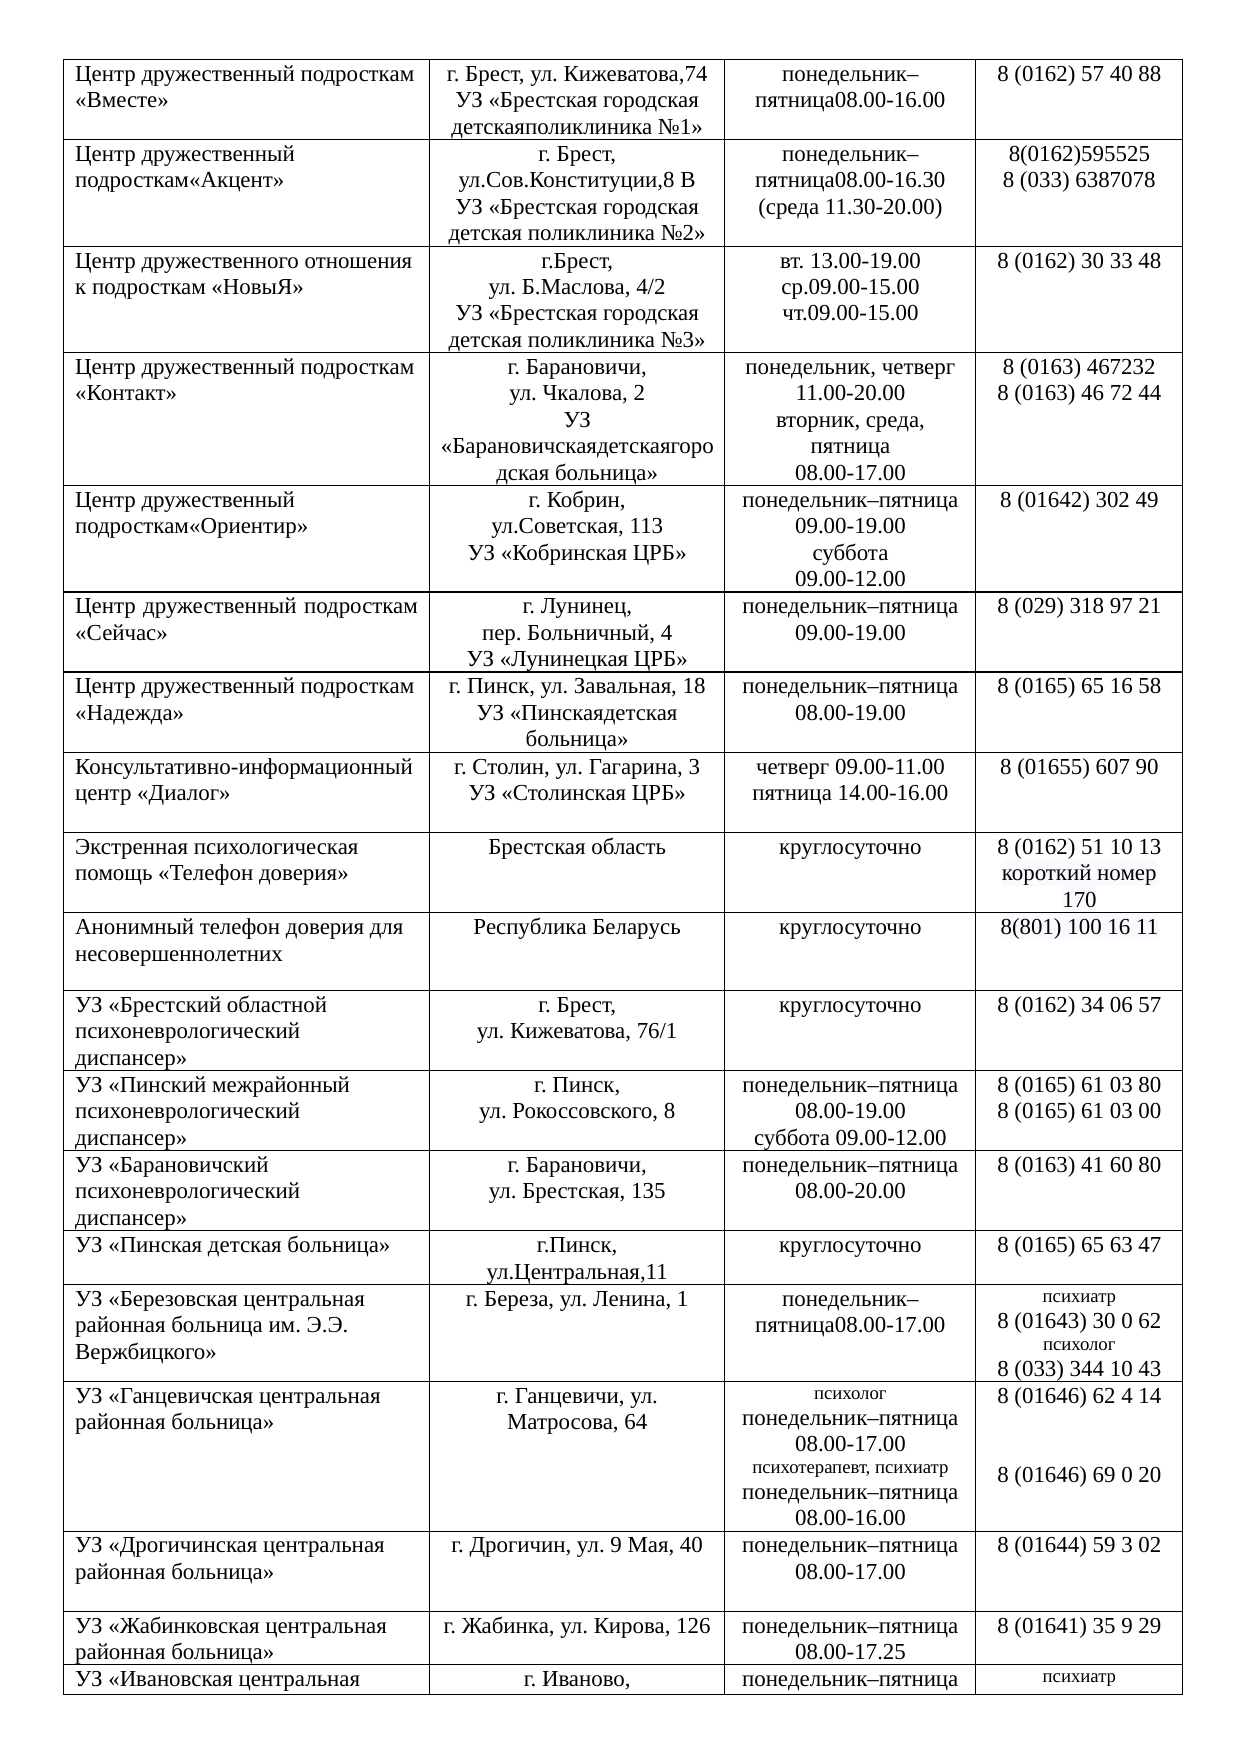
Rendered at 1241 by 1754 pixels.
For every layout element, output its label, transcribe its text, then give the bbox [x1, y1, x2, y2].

table_cell УЗ «Жабинковская центральная районная больница» [64, 1612, 429, 1664]
table_cell Консультативно-информационный центр «Диалог» [64, 753, 429, 832]
table_cell понедельник–пятница08.00-16.00 [725, 60, 975, 139]
table_cell г. Брест, ул. Кижеватова, 76/1 [430, 991, 724, 1070]
table_cell г. Барановичи, ул. Брестская, 135 [430, 1151, 724, 1230]
table_cell г.Брест, ул. Б.Маслова, 4/2 УЗ «Брестская городская детская поликлиника №3» [430, 247, 724, 352]
table_cell понедельник–пятница 08.00-17.00 [725, 1532, 975, 1611]
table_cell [725, 1665, 975, 1694]
table_cell г. Пинск, ул. Рокоссовского, 8 [430, 1071, 724, 1150]
table_cell понедельник–пятница 09.00-19.00 суббота 09.00-12.00 [725, 486, 975, 591]
table_cell 8 (01646) 62 4 14 8 (01646) 69 0 20 [976, 1382, 1182, 1531]
table_cell Центр дружественного отношения к подросткам «НовыЯ» [64, 247, 429, 352]
table_cell УЗ «Березовская центральная районная больница им. Э.Э. Вержбицкого» [64, 1285, 429, 1381]
table_cell УЗ «Пинская детская больница» [64, 1231, 429, 1284]
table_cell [430, 1665, 724, 1694]
table_cell круглосуточно [725, 1231, 975, 1284]
table_cell г. Дрогичин, ул. 9 Мая, 40 [430, 1532, 724, 1611]
table_cell Брестская область [430, 833, 724, 912]
table_cell УЗ «Дрогичинская центральная районная больница» [64, 1532, 429, 1611]
table_cell Центр дружественный подросткам «Вместе» [64, 60, 429, 139]
table_cell г. Кобрин, ул.Советская, 113 УЗ «Кобринская ЦРБ» [430, 486, 724, 591]
table_cell понедельник–пятница 08.00-19.00 суббота 09.00-12.00 [725, 1071, 975, 1150]
table_cell 8 (01641) 35 9 29 [976, 1612, 1182, 1664]
table_cell г. Береза, ул. Ленина, 1 [430, 1285, 724, 1381]
table_cell Центр дружественный подросткам «Контакт» [64, 353, 429, 485]
table_cell 8 (029) 318 97 21 [976, 593, 1182, 671]
table_cell психолог понедельник–пятница 08.00-17.00 психотерапевт, психиатр понедельник–пятница 08.00-16.00 [725, 1382, 975, 1531]
table_cell г.Пинск, ул.Центральная,11 [430, 1231, 724, 1284]
table_cell 8 (01642) 302 49 [976, 486, 1182, 591]
table_cell г. Ганцевичи, ул. Матросова, 64 [430, 1382, 724, 1531]
table_cell 8 (0162) 34 06 57 [976, 991, 1182, 1070]
table_cell УЗ «Ганцевичская центральная районная больница» [64, 1382, 429, 1531]
table_cell г. Барановичи, ул. Чкалова, 2 УЗ «Барановичскаядетскаягородская больница» [430, 353, 724, 485]
table_cell УЗ «Брестский областной психоневрологический диспансер» [64, 991, 429, 1070]
table_cell понедельник–пятница08.00-17.00 [725, 1285, 975, 1381]
table_cell понедельник–пятница 08.00-19.00 [725, 673, 975, 752]
table_cell 8 (0163) 467232 8 (0163) 46 72 44 [976, 353, 1182, 485]
table_cell психиатр 8 (01643) 30 0 62 психолог 8 (033) 344 10 43 [976, 1285, 1182, 1381]
table_cell круглосуточно [725, 913, 975, 990]
table_cell Центр дружественный подросткам«Ориентир» [64, 486, 429, 591]
table_cell понедельник–пятница 08.00-17.25 [725, 1612, 975, 1664]
table_cell Республика Беларусь [430, 913, 724, 990]
table_cell г. Брест, ул.Сов.Конституции,8 В УЗ «Брестская городская детская поликлиника №2» [430, 140, 724, 246]
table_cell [64, 1665, 429, 1694]
table_cell г. Пинск, ул. Завальная, 18 УЗ «Пинскаядетская больница» [430, 673, 724, 752]
table_cell четверг 09.00-11.00 пятница 14.00-16.00 [725, 753, 975, 832]
table_cell г. Жабинка, ул. Кирова, 126 [430, 1612, 724, 1664]
table_cell 8 (01655) 607 90 [976, 753, 1182, 832]
table_cell 8 (0165) 61 03 80 8 (0165) 61 03 00 [976, 1071, 1182, 1150]
table_cell понедельник–пятница 09.00-19.00 [725, 593, 975, 671]
table_cell Экстренная психологическая помощь «Телефон доверия» [64, 833, 429, 912]
table_cell вт. 13.00-19.00 ср.09.00-15.00 чт.09.00-15.00 [725, 247, 975, 352]
table_cell Центр дружественный подросткам «Надежда» [64, 673, 429, 752]
table_cell УЗ «Пинский межрайонный психоневрологический диспансер» [64, 1071, 429, 1150]
table_cell УЗ «Барановичский психоневрологический диспансер» [64, 1151, 429, 1230]
table_cell 8 (0162) 30 33 48 [976, 247, 1182, 352]
table_cell Центр дружественный подросткам «Сейчас» [64, 593, 429, 671]
table_cell круглосуточно [725, 991, 975, 1070]
table_cell 8 (0165) 65 63 47 [976, 1231, 1182, 1284]
table_cell г. Столин, ул. Гагарина, 3 УЗ «Столинская ЦРБ» [430, 753, 724, 832]
table_cell Анонимный телефон доверия для несовершеннолетних [64, 913, 429, 990]
table_cell 8 (0165) 65 16 58 [976, 673, 1182, 752]
table_cell 8 (0162) 51 10 13 короткий номер 170 [976, 833, 1182, 912]
table_cell 8(801) 100 16 11 [976, 913, 1182, 990]
table_cell Центр дружественный подросткам«Акцент» [64, 140, 429, 246]
table_cell 8 (01644) 59 3 02 [976, 1532, 1182, 1611]
table_cell понедельник, четверг 11.00-20.00 вторник, среда, пятница 08.00-17.00 [725, 353, 975, 485]
table_cell 8 (0163) 41 60 80 [976, 1151, 1182, 1230]
table_cell г. Лунинец, пер. Больничный, 4 УЗ «Лунинецкая ЦРБ» [430, 593, 724, 671]
table_cell 8(0162)595525 8 (033) 6387078 [976, 140, 1182, 246]
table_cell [976, 1665, 1182, 1694]
table_cell понедельник–пятница08.00-16.30 (среда 11.30-20.00) [725, 140, 975, 246]
table_cell понедельник–пятница 08.00-20.00 [725, 1151, 975, 1230]
table_cell 8 (0162) 57 40 88 [976, 60, 1182, 139]
table_cell круглосуточно [725, 833, 975, 912]
table_cell г. Брест, ул. Кижеватова,74 УЗ «Брестская городская детскаяполиклиника №1» [430, 60, 724, 139]
